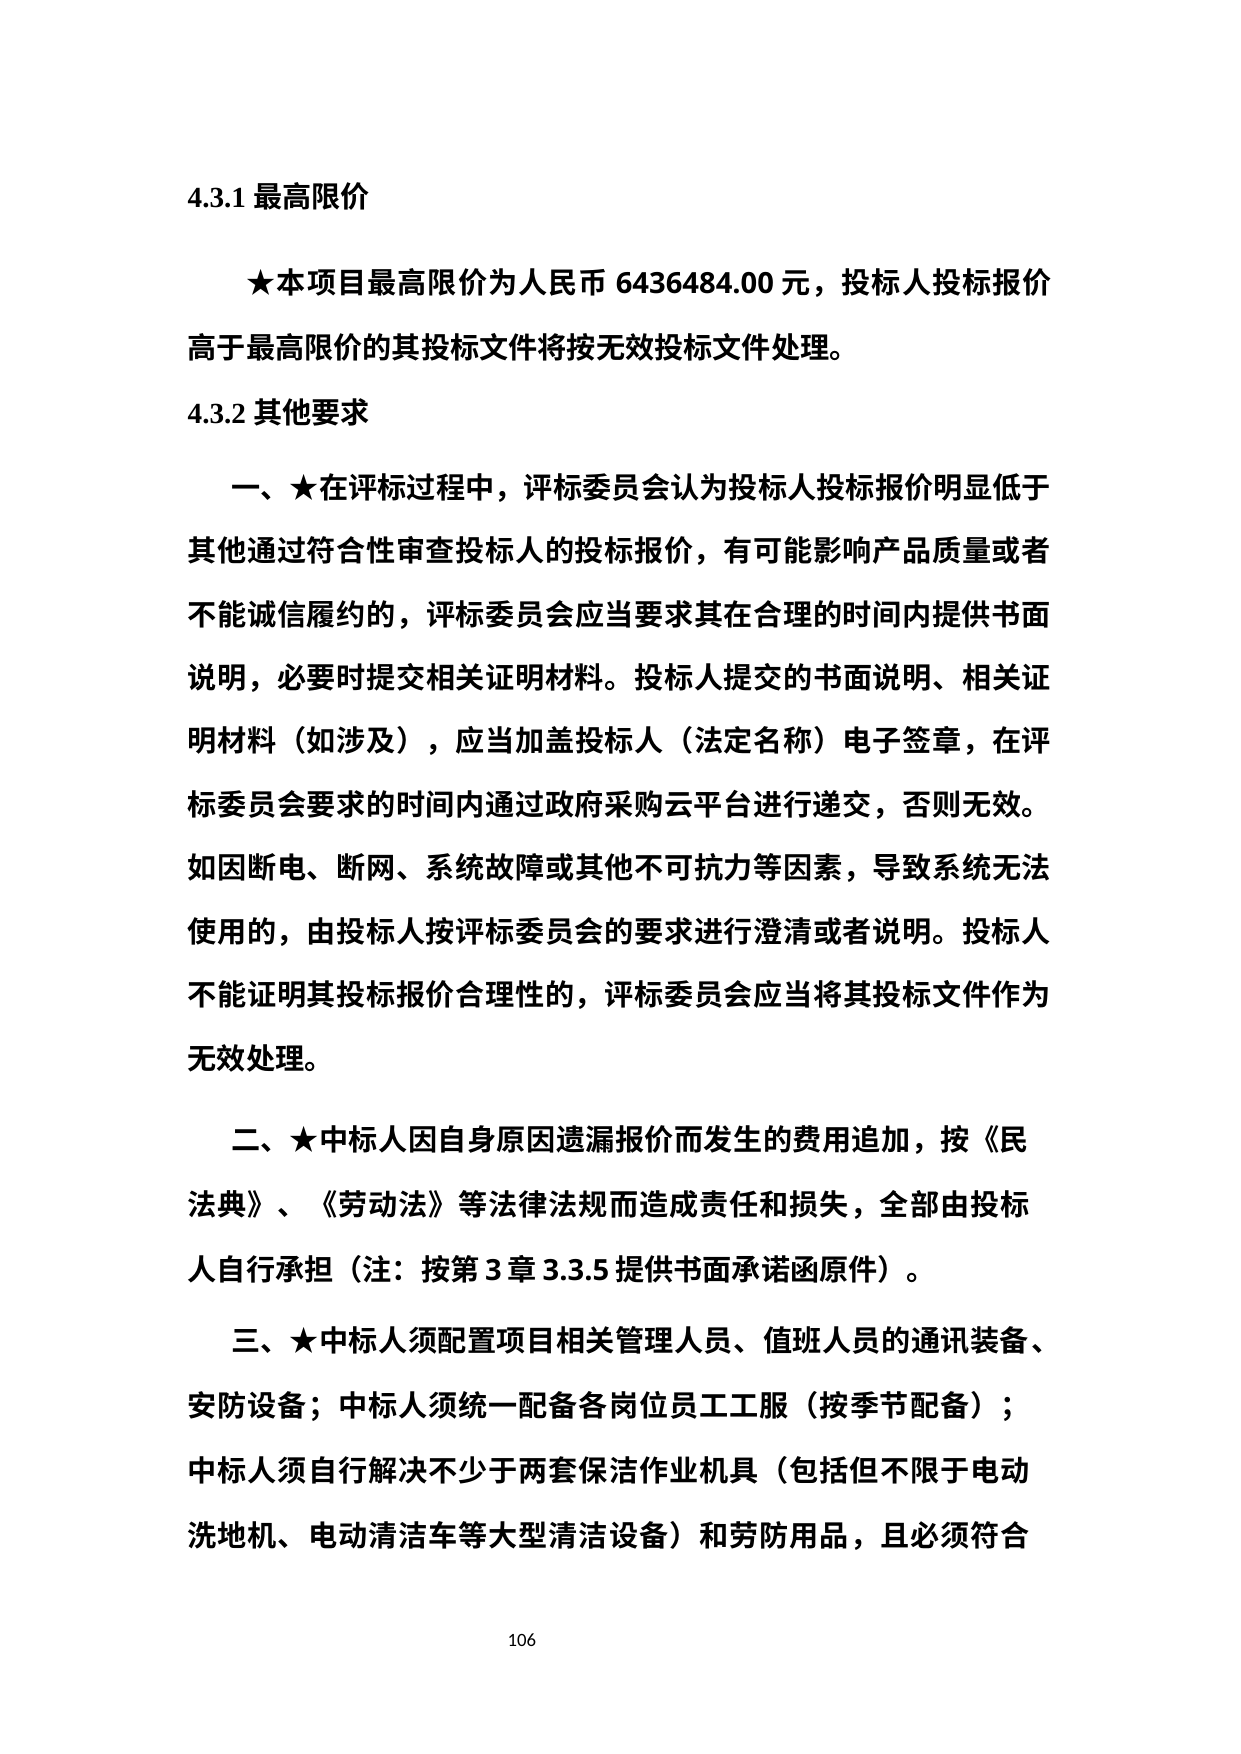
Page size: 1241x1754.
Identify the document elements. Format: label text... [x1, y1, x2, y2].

list ★中标人因自身原因遗漏报价而发生的费用追加，按《民法典》、《劳动法》等法律法规而造成责任和损失，全部由投标人自行承担（注：按第3章3.3.5提供书面承诺函原件）。 [187, 1105, 1031, 1300]
list ★本项目最高限价为人民币6436484.00元，投标人投标报价高于最高限价的其投标文件将按无效投标文件处理。 [187, 248, 1053, 378]
list 其他要求 [187, 378, 1053, 443]
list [187, 1306, 1031, 1566]
list 最高限价 [187, 162, 1053, 227]
list ★在评标过程中，评标委员会认为投标人投标报价明显低于其他通过符合性审查投标人的投标报价，有可能影响产品质量或者不能诚信履约的，评标委员会应当要求其在合理的时间内提供书面说明，必要时提交相关证明材料。投标人提交的书面说明、相关证明材料（如涉及），应当加盖投标人（法定名称）电子签章，在评标委员会要求的时间内通过政府采购云平台进行递交，否则无效。如因断电、断网、系统故障或其他不可抗力等因素，导致系统无法使用的，由投标人按评标委员会的要求进行澄清或者说明。投标人不能证明其投标报价合理性的，评标委员会应当将其投标文件作为无效处理。 [187, 464, 1053, 1077]
